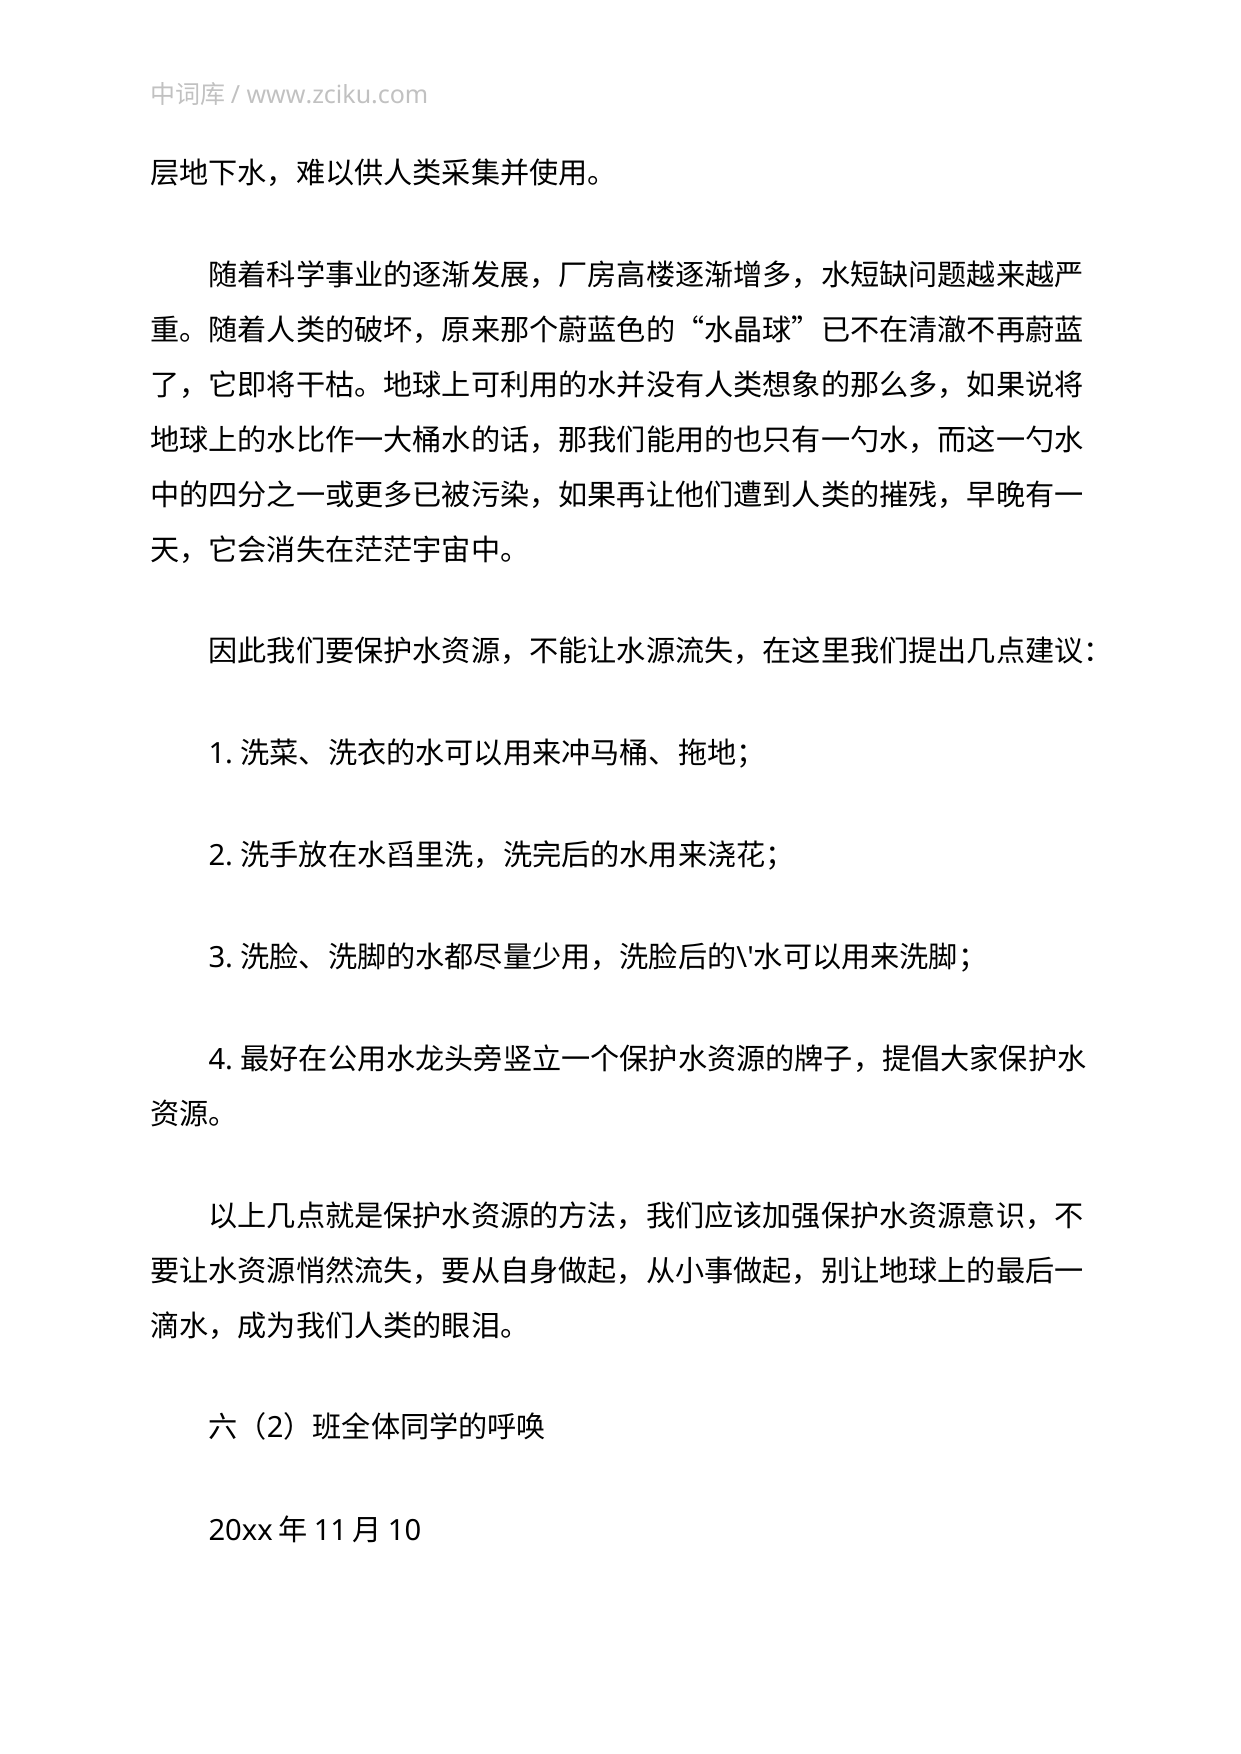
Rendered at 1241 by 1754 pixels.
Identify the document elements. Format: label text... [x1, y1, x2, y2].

text 因此我们要保护水资源，不能让水源流失，在这里我们提出几点建议： [150, 628, 1090, 670]
text 六（2）班全体同学的呼唤 [150, 1404, 1090, 1446]
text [150, 150, 1090, 192]
text 随着科学事业的逐渐发展，厂房高楼逐渐增多，水短缺问题越来越严重。随着人类的破坏，原来那个蔚蓝色的“水晶球”已不在清澈不再蔚蓝了，它即将干枯。地球上可利用的水并没有人类想象的那么多，如果说将地球上的水比作一大桶水的话，那我们能用的也只有一勺水，而这一勺水中的四分之一或更多已被污染，如果再让他们遭到人类的摧残，早晚有一天，它会消失在茫茫宇宙中。 [150, 252, 1090, 568]
text 20xx年11月10 [150, 1506, 1090, 1548]
text 1. 洗菜、洗衣的水可以用来冲马桶、拖地； [150, 730, 1090, 772]
text 以上几点就是保护水资源的方法，我们应该加强保护水资源意识，不要让水资源悄然流失，要从自身做起，从小事做起，别让地球上的最后一滴水，成为我们人类的眼泪。 [150, 1192, 1090, 1344]
text 4. 最好在公用水龙头旁竖立一个保护水资源的牌子，提倡大家保护水资源。 [150, 1036, 1090, 1133]
text 2. 洗手放在水舀里洗，洗完后的水用来浇花； [150, 832, 1090, 874]
text 3. 洗脸、洗脚的水都尽量少用，洗脸后的\'水可以用来洗脚； [150, 934, 1090, 976]
